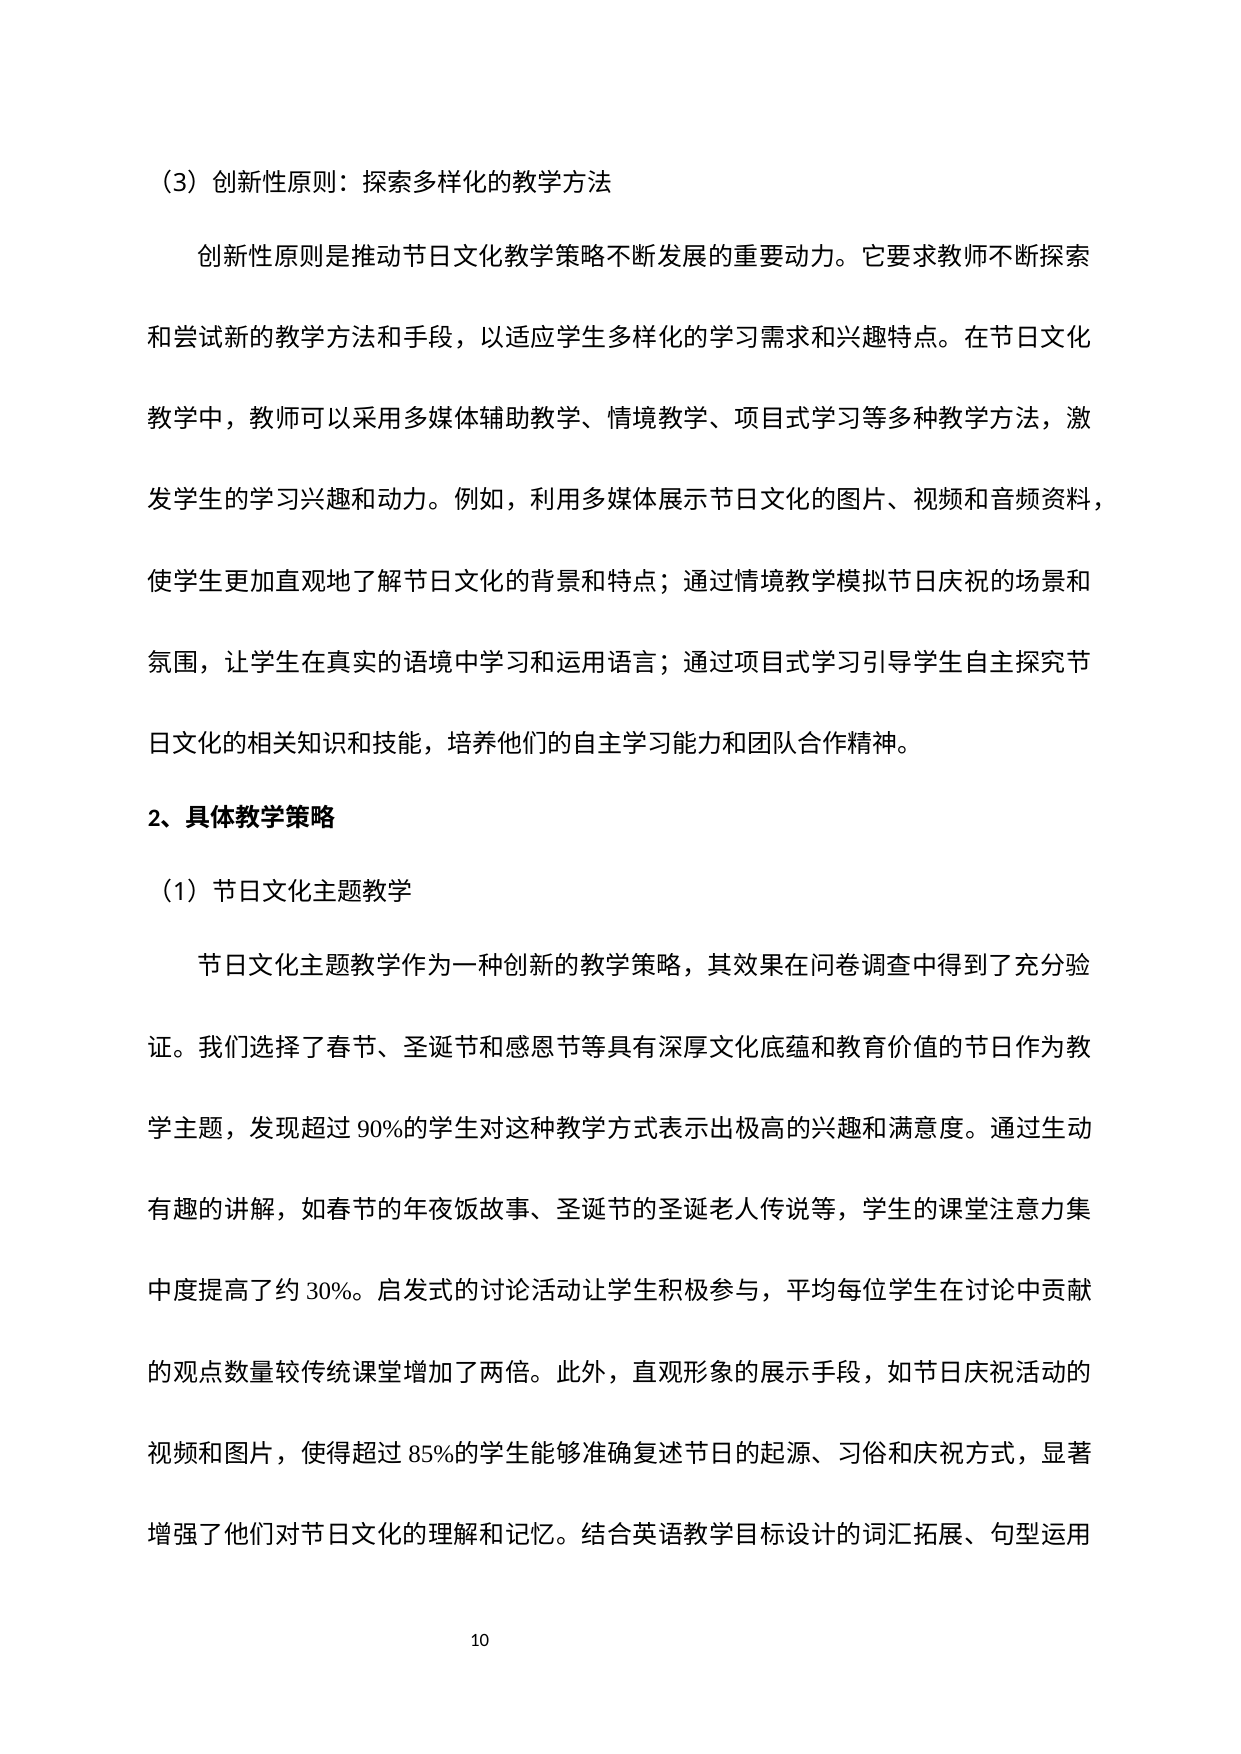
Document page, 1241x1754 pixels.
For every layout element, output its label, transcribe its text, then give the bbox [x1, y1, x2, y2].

text （3）创新性原则：探索多样化的教学方法 [148, 148, 1093, 213]
text 创新性原则是推动节日文化教学策略不断发展的重要动力。它要求教师不断探索和尝试新的教学方法和手段，以适应学生多样化的学习需求和兴趣特点。在节日文化教学中，教师可以采用多媒体辅助教学、情境教学、项目式学习等多种教学方法，激发学生的学习兴趣和动力。例如，利用多媒体展示节日文化的图片、视频和音频资料，使学生更加直观地了解节日文化的背景和特点；通过情境教学模拟节日庆祝的场景和氛围，让学生在真实的语境中学习和运用语言；通过项目式学习引导学生自主探究节日文化的相关知识和技能，培养他们的自主学习能力和团队合作精神。 [148, 222, 1093, 774]
text （1）节日文化主题教学 [148, 857, 1093, 922]
text 2、具体教学策略 [148, 783, 1093, 848]
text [148, 931, 1093, 1565]
